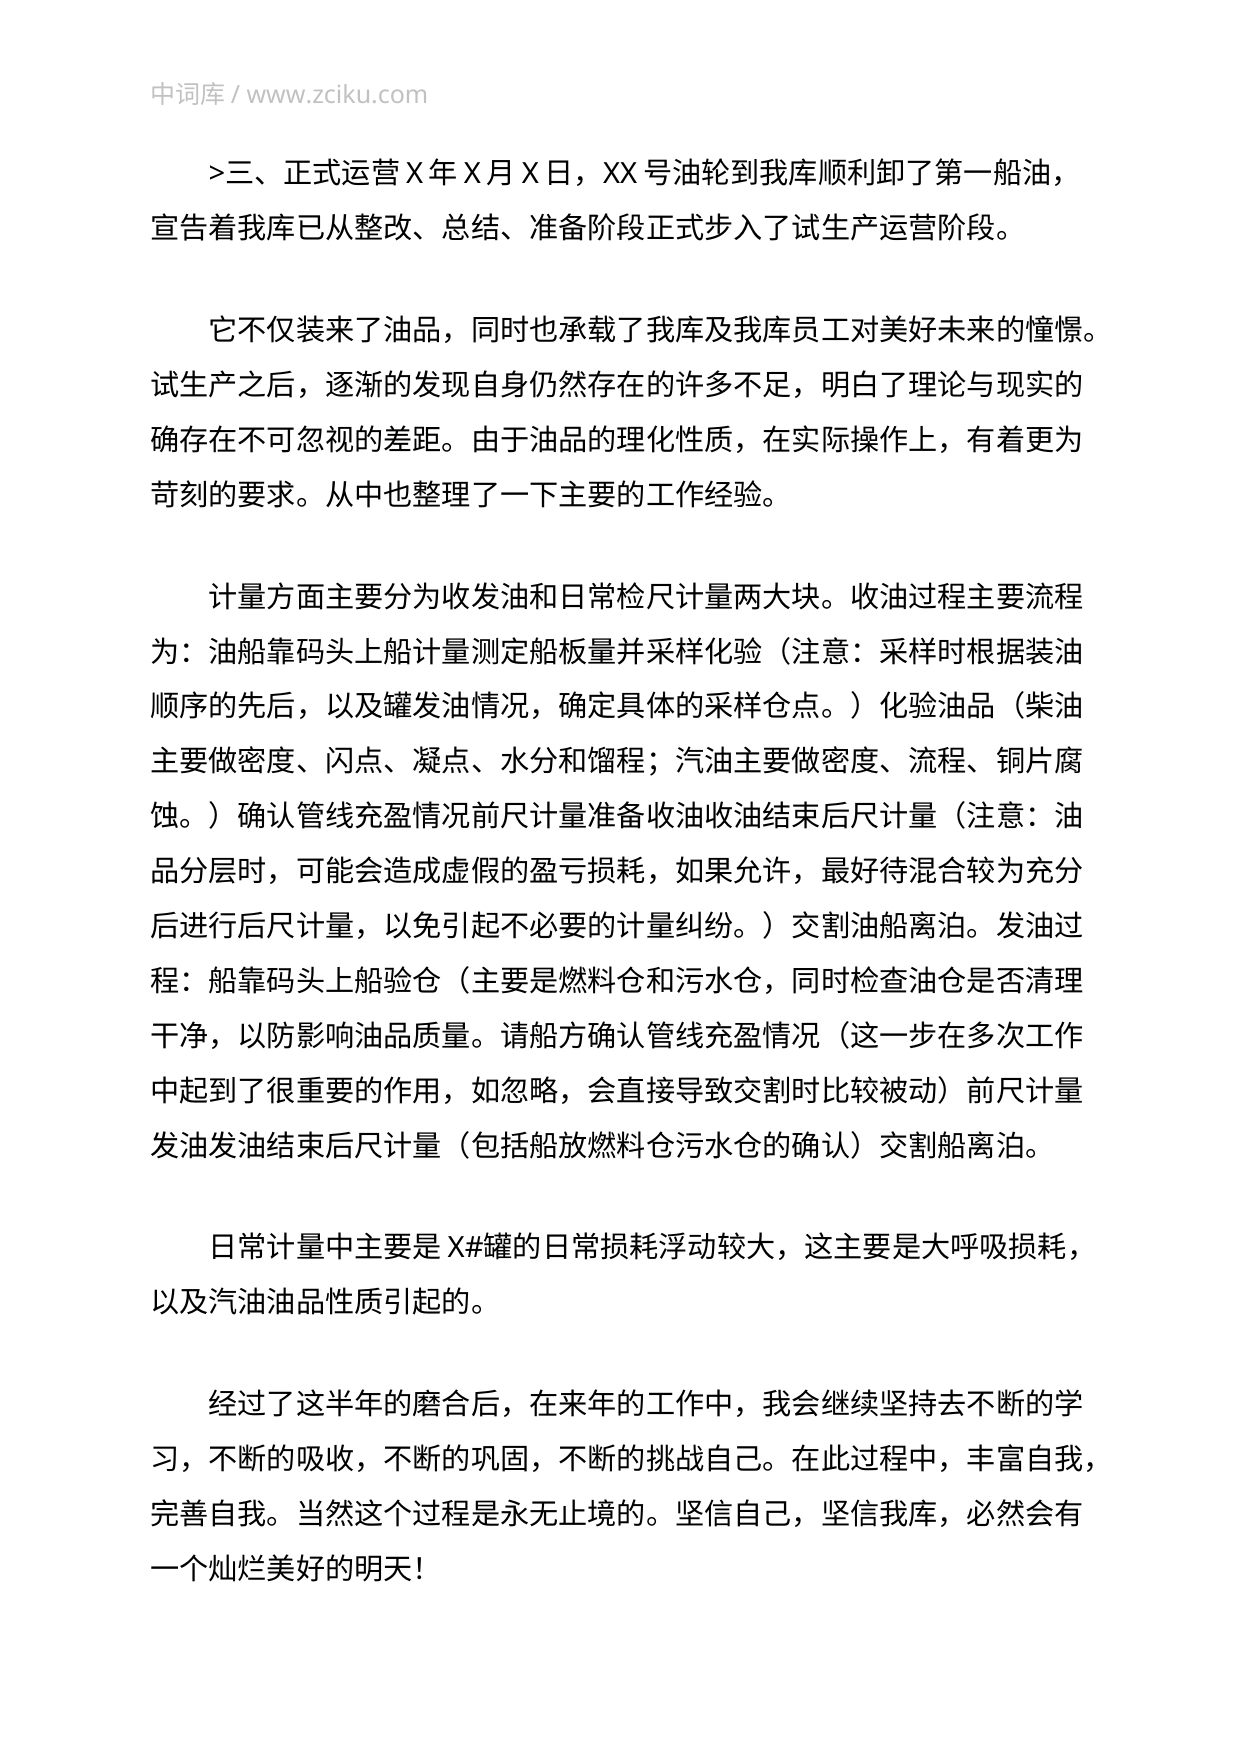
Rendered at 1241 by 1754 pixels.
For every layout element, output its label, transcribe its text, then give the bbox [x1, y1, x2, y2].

text 它不仅装来了油品，同时也承载了我库及我库员工对美好未来的憧憬。试生产之后，逐渐的发现自身仍然存在的许多不足，明白了理论与现实的确存在不可忽视的差距。由于油品的理化性质，在实际操作上，有着更为苛刻的要求。从中也整理了一下主要的工作经验。 [150, 307, 1090, 514]
text 日常计量中主要是X#罐的日常损耗浮动较大，这主要是大呼吸损耗，以及汽油油品性质引起的。 [150, 1224, 1090, 1321]
text 计量方面主要分为收发油和日常检尺计量两大块。收油过程主要流程为：油船靠码头上船计量测定船板量并采样化验（注意：采样时根据装油顺序的先后，以及罐发油情况，确定具体的采样仓点。）化验油品（柴油主要做密度、闪点、凝点、水分和馏程；汽油主要做密度、流程、铜片腐蚀。）确认管线充盈情况前尺计量准备收油收油结束后尺计量（注意：油品分层时，可能会造成虚假的盈亏损耗，如果允许，最好待混合较为充分后进行后尺计量，以免引起不必要的计量纠纷。）交割油船离泊。发油过程：船靠码头上船验仓（主要是燃料仓和污水仓，同时检查油仓是否清理干净，以防影响油品质量。请船方确认管线充盈情况（这一步在多次工作中起到了很重要的作用，如忽略，会直接导致交割时比较被动）前尺计量发油发油结束后尺计量（包括船放燃料仓污水仓的确认）交割船离泊。 [150, 573, 1090, 1164]
text >三、正式运营X年X月X日，XX号油轮到我库顺利卸了第一船油，宣告着我库已从整改、总结、准备阶段正式步入了试生产运营阶段。 [150, 150, 1090, 247]
text 经过了这半年的磨合后，在来年的工作中，我会继续坚持去不断的学习，不断的吸收，不断的巩固，不断的挑战自己。在此过程中，丰富自我，完善自我。当然这个过程是永无止境的。坚信自己，坚信我库，必然会有一个灿烂美好的明天！ [150, 1381, 1090, 1588]
